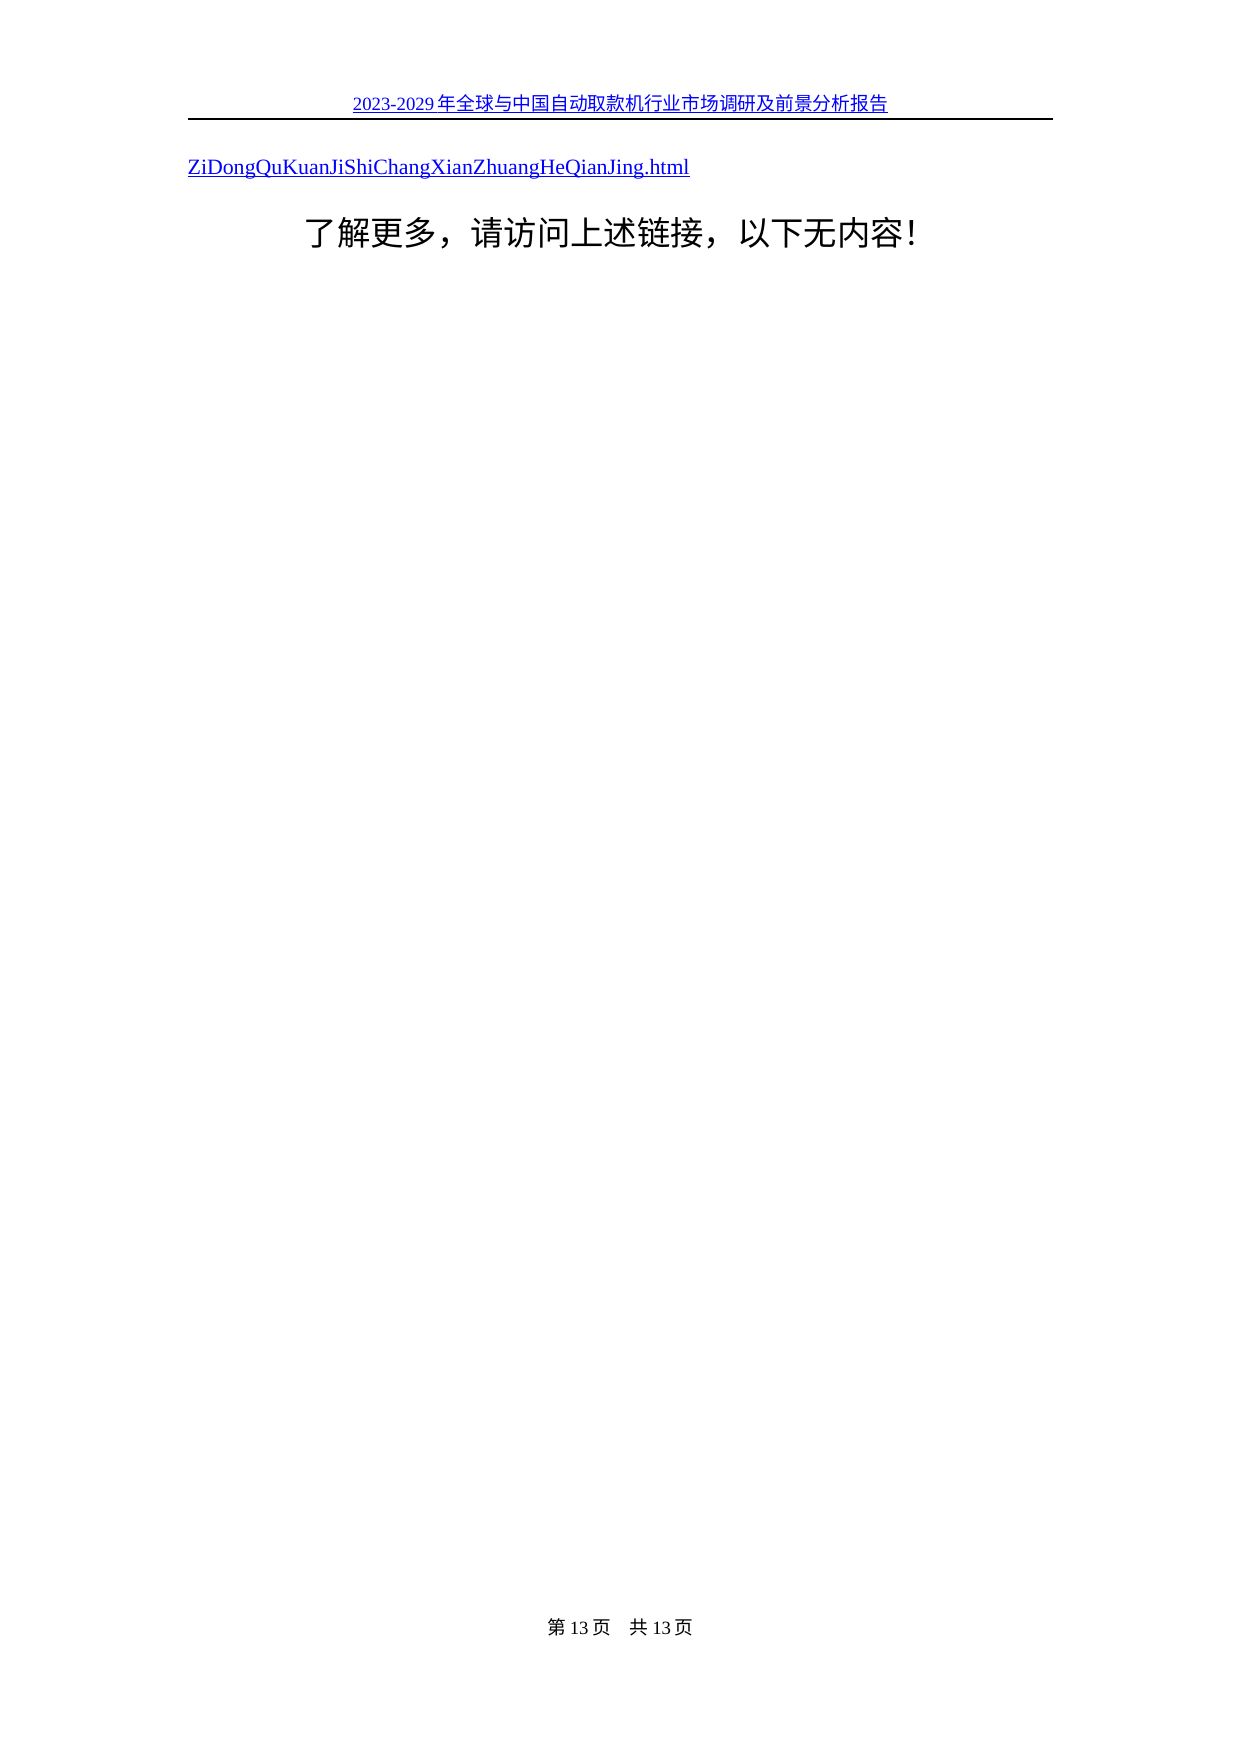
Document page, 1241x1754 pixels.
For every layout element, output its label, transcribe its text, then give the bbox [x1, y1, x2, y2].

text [187, 150, 1053, 183]
title 了解更多，请访问上述链接，以下无内容！ [187, 199, 1053, 264]
